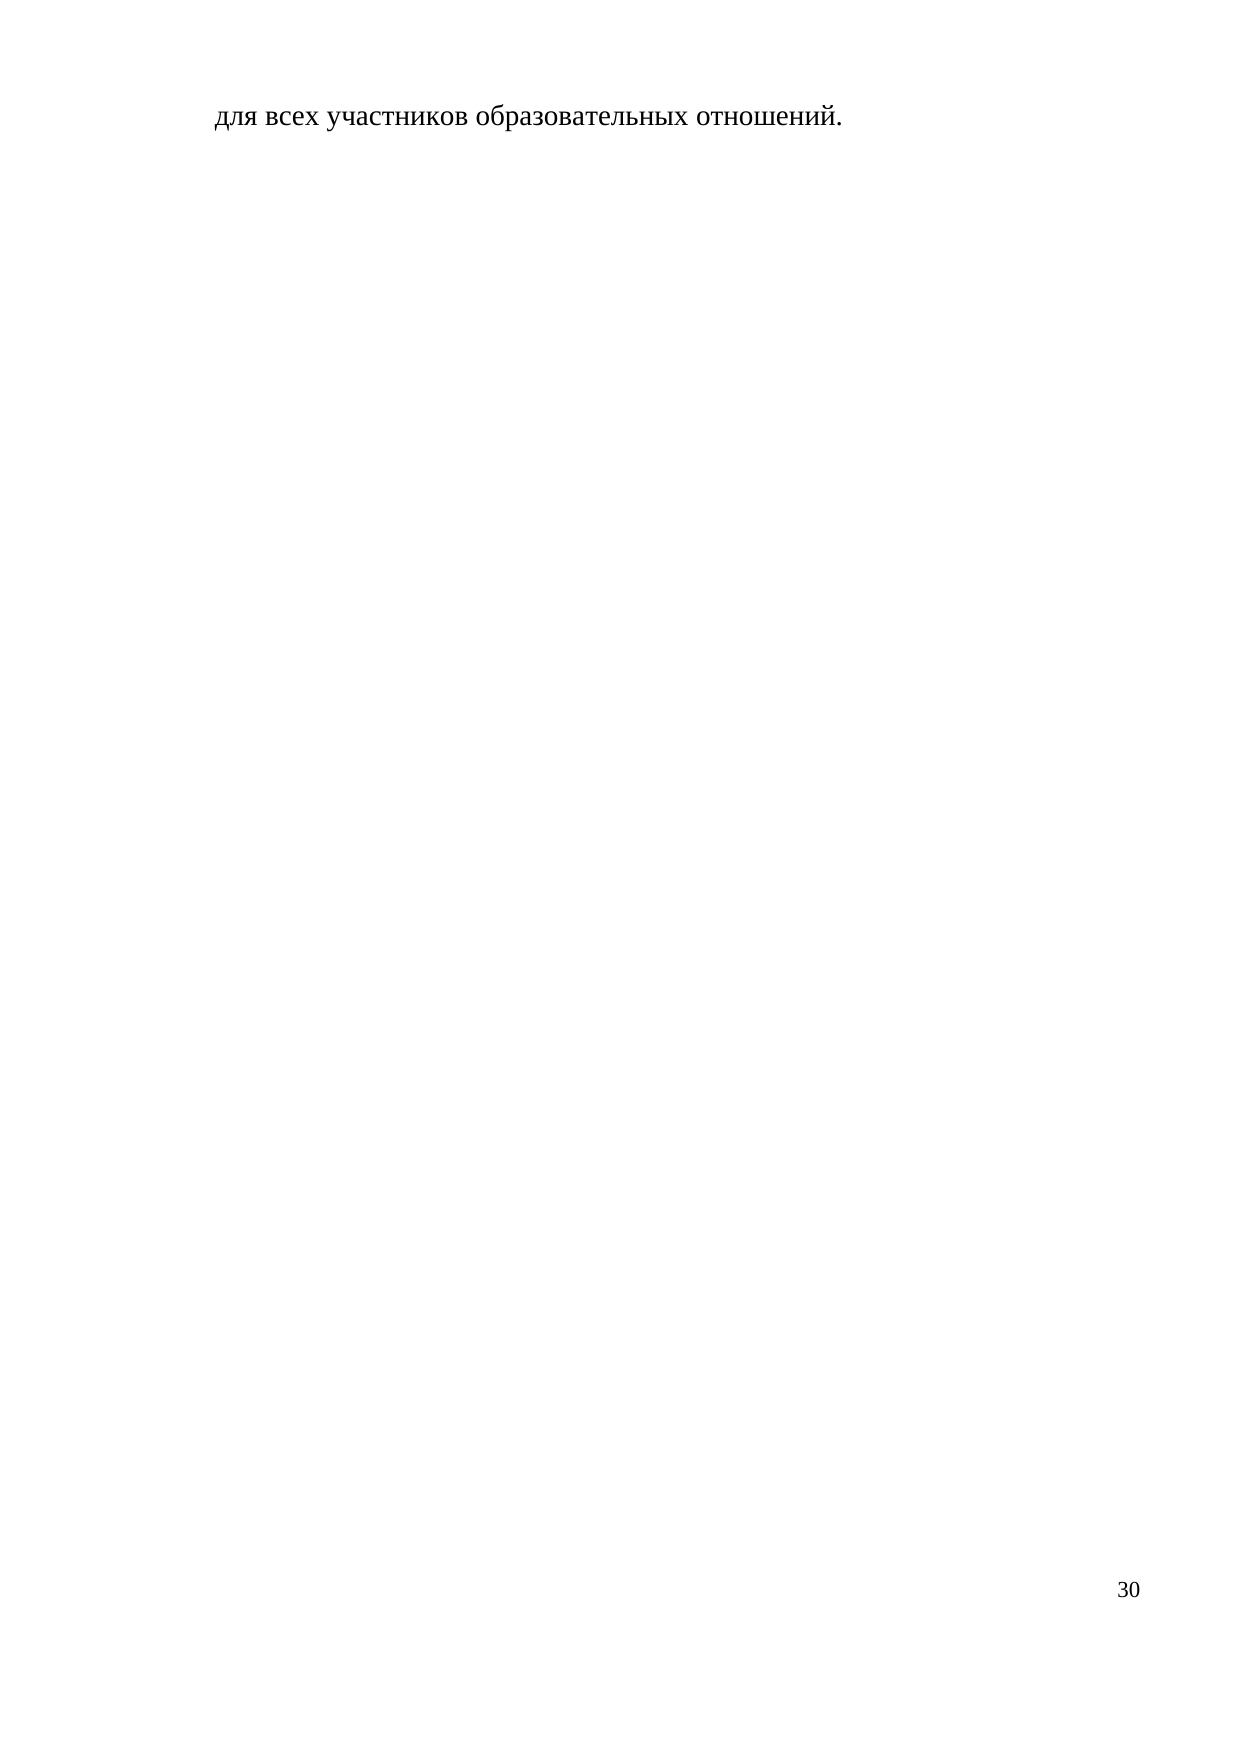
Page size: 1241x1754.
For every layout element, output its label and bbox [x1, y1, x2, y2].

list [214, 98, 1151, 131]
